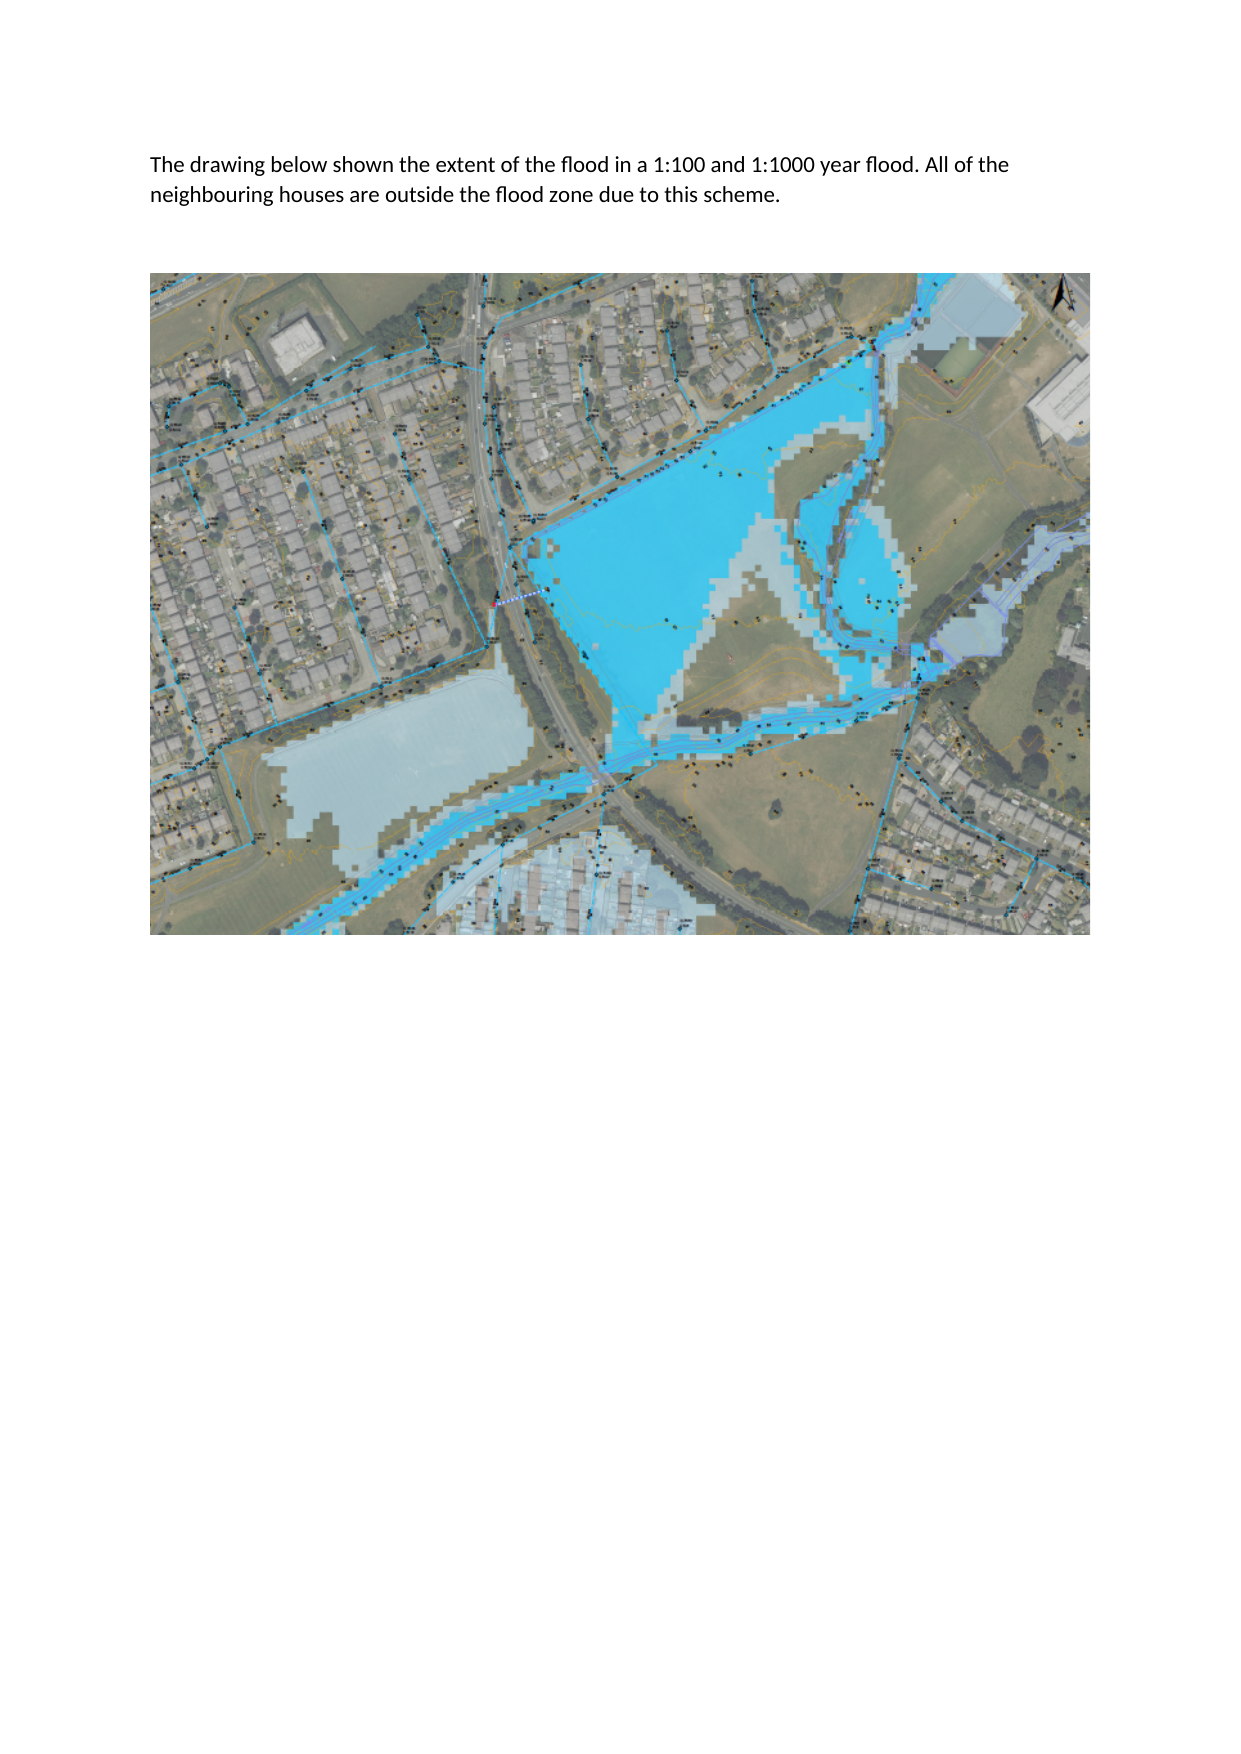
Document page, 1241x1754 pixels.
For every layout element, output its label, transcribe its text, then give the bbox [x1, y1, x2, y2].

text The drawing below shown the extent of the flood in a 1:100 and 1:1000 year flood. All of the neighbouring houses are outside the flood zone due to this scheme. [150, 150, 1090, 208]
picture [150, 273, 1091, 935]
